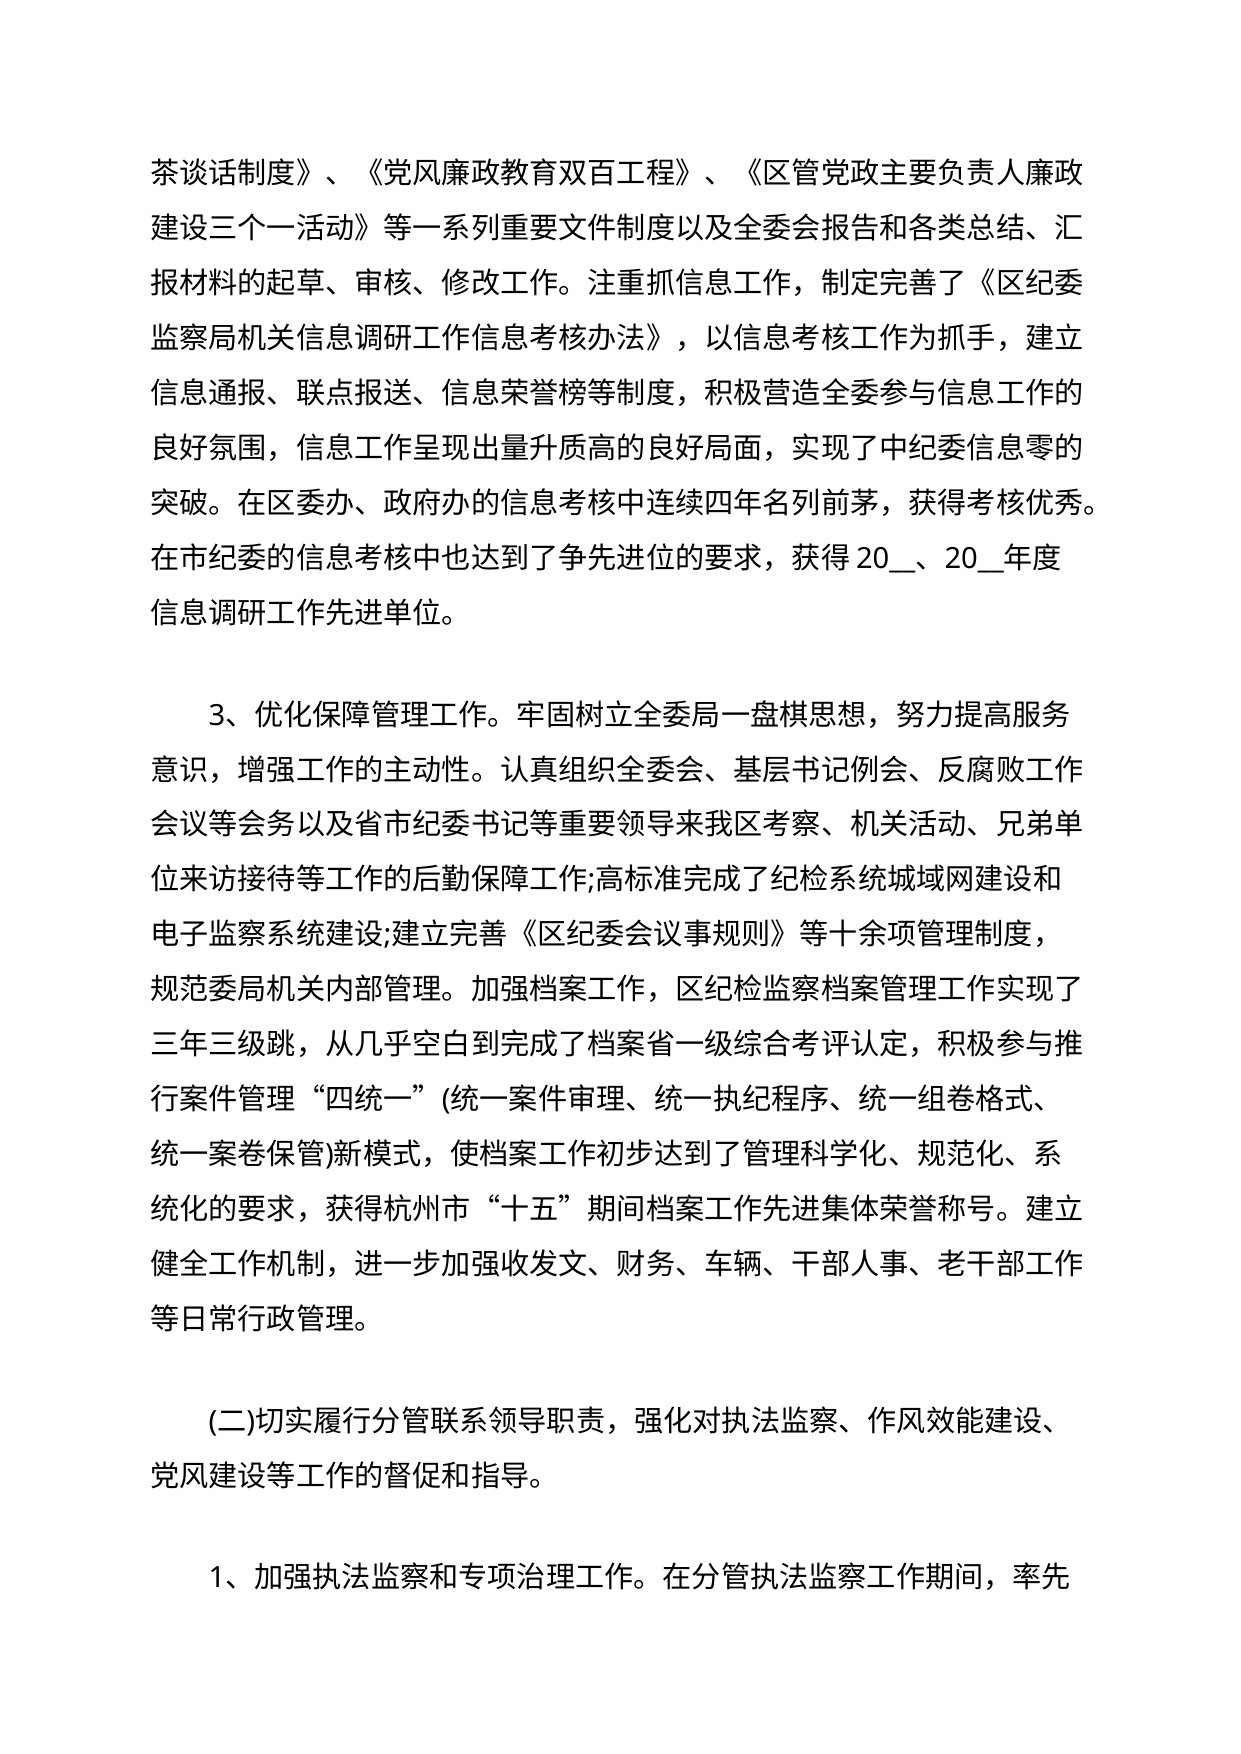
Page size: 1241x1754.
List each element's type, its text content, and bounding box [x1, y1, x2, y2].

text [150, 1554, 1090, 1596]
text 3、优化保障管理工作。牢固树立全委局一盘棋思想，努力提高服务意识，增强工作的主动性。认真组织全委会、基层书记例会、反腐败工作会议等会务以及省市纪委书记等重要领导来我区考察、机关活动、兄弟单位来访接待等工作的后勤保障工作;高标准完成了纪检系统城域网建设和电子监察系统建设;建立完善《区纪委会议事规则》等十余项管理制度，规范委局机关内部管理。加强档案工作，区纪检监察档案管理工作实现了三年三级跳，从几乎空白到完成了档案省一级综合考评认定，积极参与推行案件管理“四统一”(统一案件审理、统一执纪程序、统一组卷格式、统一案卷保管)新模式，使档案工作初步达到了管理科学化、规范化、系统化的要求，获得杭州市“十五”期间档案工作先进集体荣誉称号。建立健全工作机制，进一步加强收发文、财务、车辆、干部人事、老干部工作等日常行政管理。 [150, 691, 1090, 1338]
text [150, 150, 1090, 632]
text (二)切实履行分管联系领导职责，强化对执法监察、作风效能建设、党风建设等工作的督促和指导。 [150, 1397, 1090, 1494]
